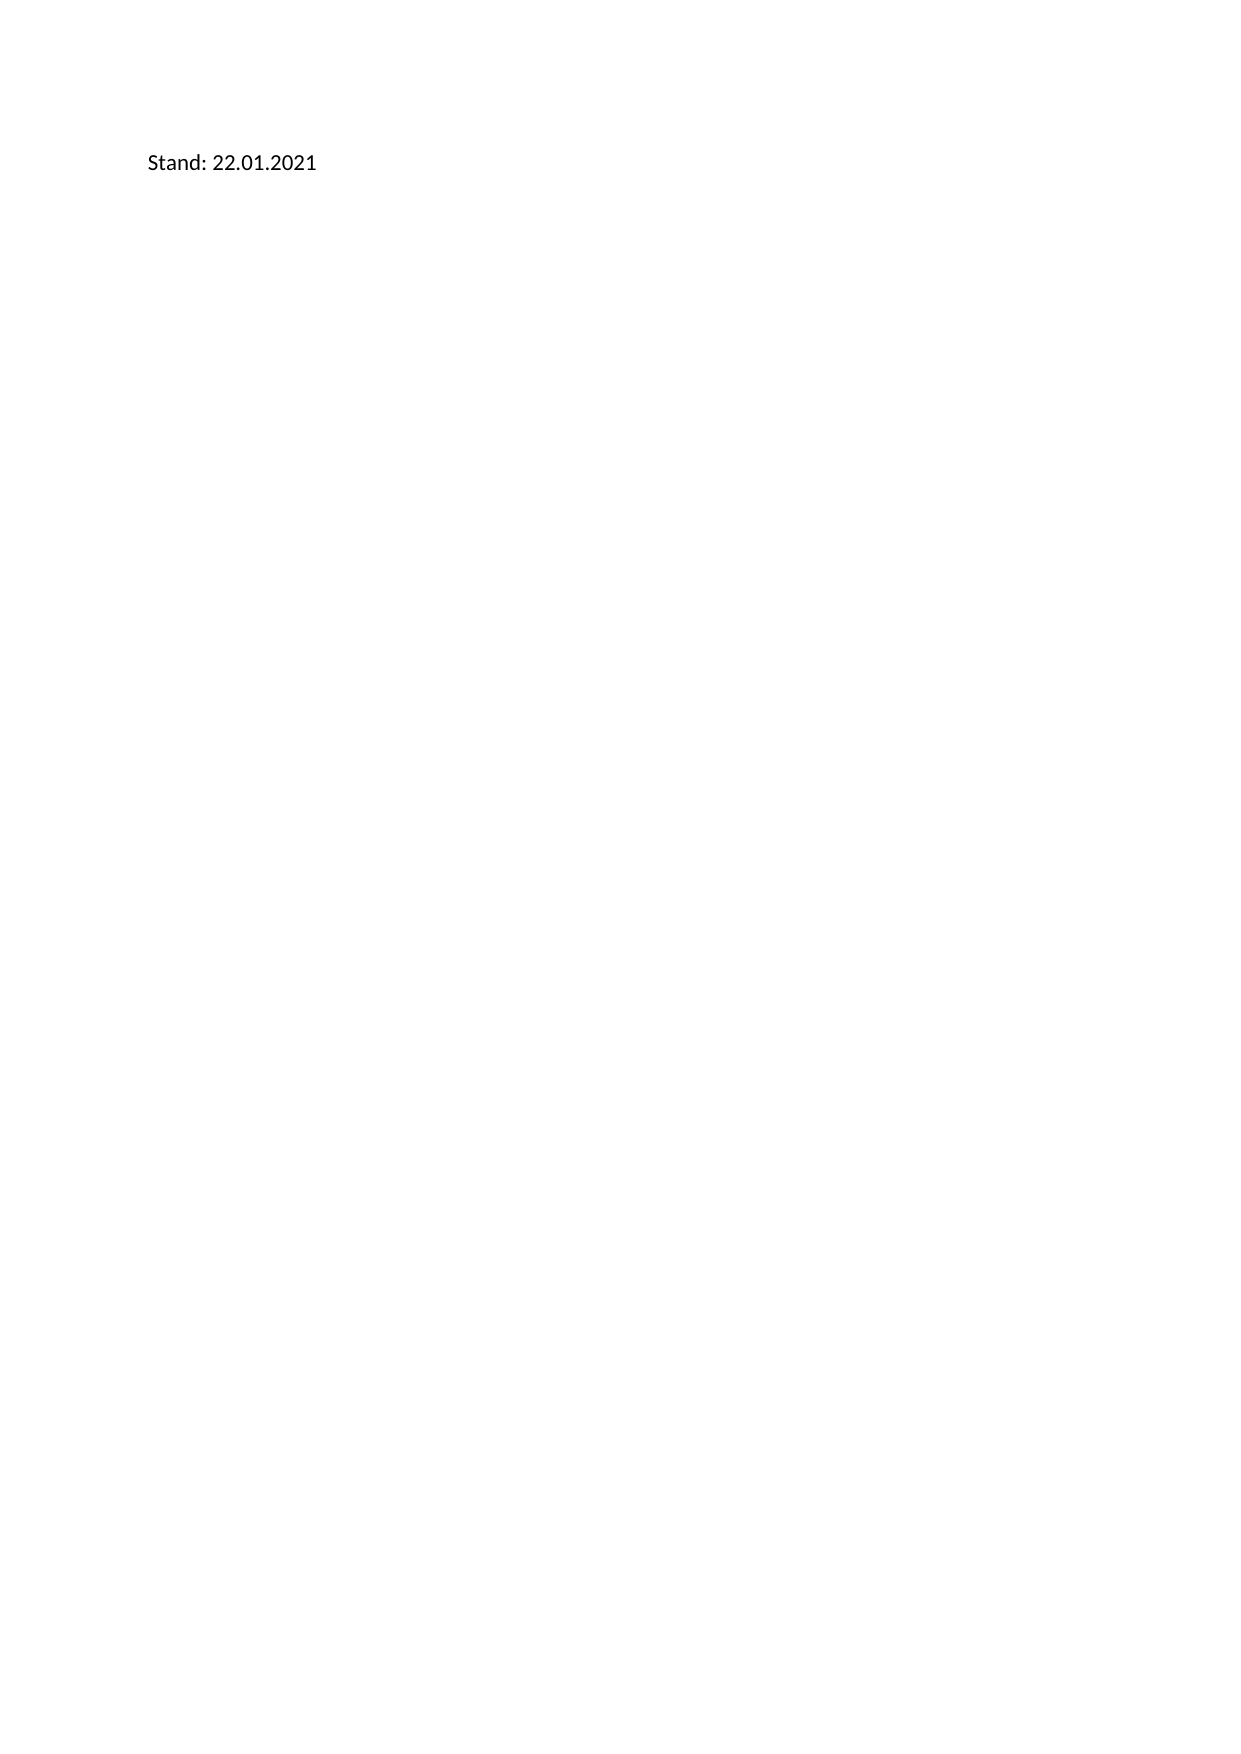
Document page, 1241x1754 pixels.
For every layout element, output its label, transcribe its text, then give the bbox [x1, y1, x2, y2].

text Stand: 22.01.2021 [148, 148, 1093, 176]
